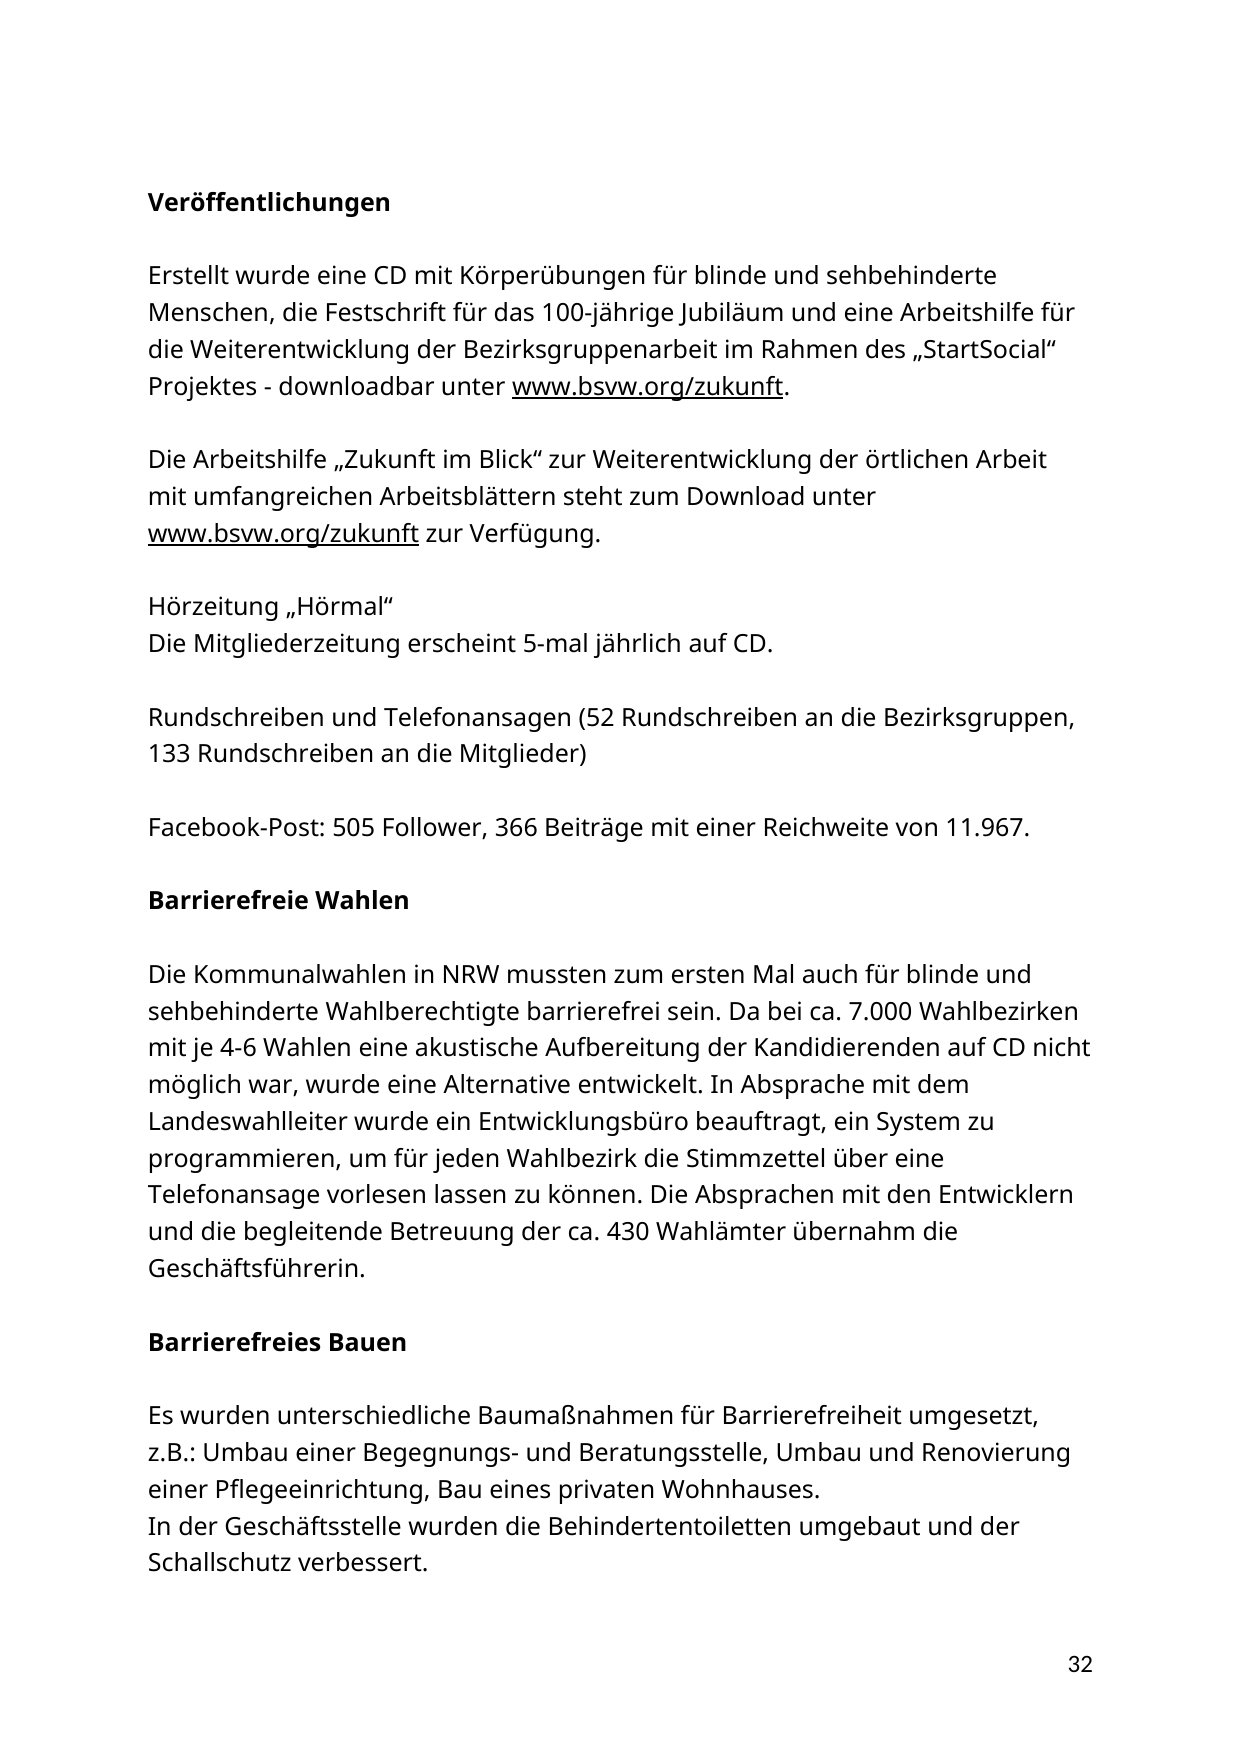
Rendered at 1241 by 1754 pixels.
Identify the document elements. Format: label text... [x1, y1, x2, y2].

text Barrierefreie Wahlen [148, 883, 1093, 917]
text Veröffentlichungen [148, 184, 1093, 218]
text Erstellt wurde eine CD mit Körperübungen für blinde und sehbehinderte Menschen, die Festschrift für das 100-jährige Jubiläum und eine Arbeitshilfe für die Weiterentwicklung der Bezirksgruppenarbeit im Rahmen des „StartSocial“ Projektes - downloadbar unter www.bsvw.org/zukunft. [148, 258, 1093, 402]
text Die Arbeitshilfe „Zukunft im Blick“ zur Weiterentwicklung der örtlichen Arbeit mit umfangreichen Arbeitsblättern steht zum Download unter www.bsvw.org/zukunft zur Verfügung. [148, 442, 1093, 549]
text Barrierefreies Bauen [148, 1324, 1093, 1358]
text Die Kommunalwahlen in NRW mussten zum ersten Mal auch für blinde und sehbehinderte Wahlberechtigte barrierefrei sein. Da bei ca. 7.000 Wahlbezirken mit je 4-6 Wahlen eine akustische Aufbereitung der Kandidierenden auf CD nicht möglich war, wurde eine Alternative entwickelt. In Absprache mit dem Landeswahlleiter wurde ein Entwicklungsbüro beauftragt, ein System zu programmieren, um für jeden Wahlbezirk die Stimmzettel über eine Telefonansage vorlesen lassen zu können. Die Absprachen mit den Entwicklern und die begleitende Betreuung der ca. 430 Wahlämter übernahm die Geschäftsführerin. [148, 957, 1093, 1285]
text Hörzeitung „Hörmal“ [148, 589, 1093, 623]
text Rundschreiben und Telefonansagen (52 Rundschreiben an die Bezirksgruppen, 133 Rundschreiben an die Mitglieder) [148, 699, 1093, 770]
text In der Geschäftsstelle wurden die Behindertentoiletten umgebaut und der Schallschutz verbessert. [148, 1508, 1093, 1579]
text Die Mitgliederzeitung erscheint 5-mal jährlich auf CD. [148, 626, 1093, 660]
text Facebook-Post: 505 Follower, 366 Beiträge mit einer Reichweite von 11.967. [148, 809, 1093, 843]
text Es wurden unterschiedliche Baumaßnahmen für Barrierefreiheit umgesetzt, z.B.: Umbau einer Begegnungs- und Beratungsstelle, Umbau und Renovierung einer Pflegeeinrichtung, Bau eines privaten Wohnhauses. [148, 1398, 1093, 1505]
